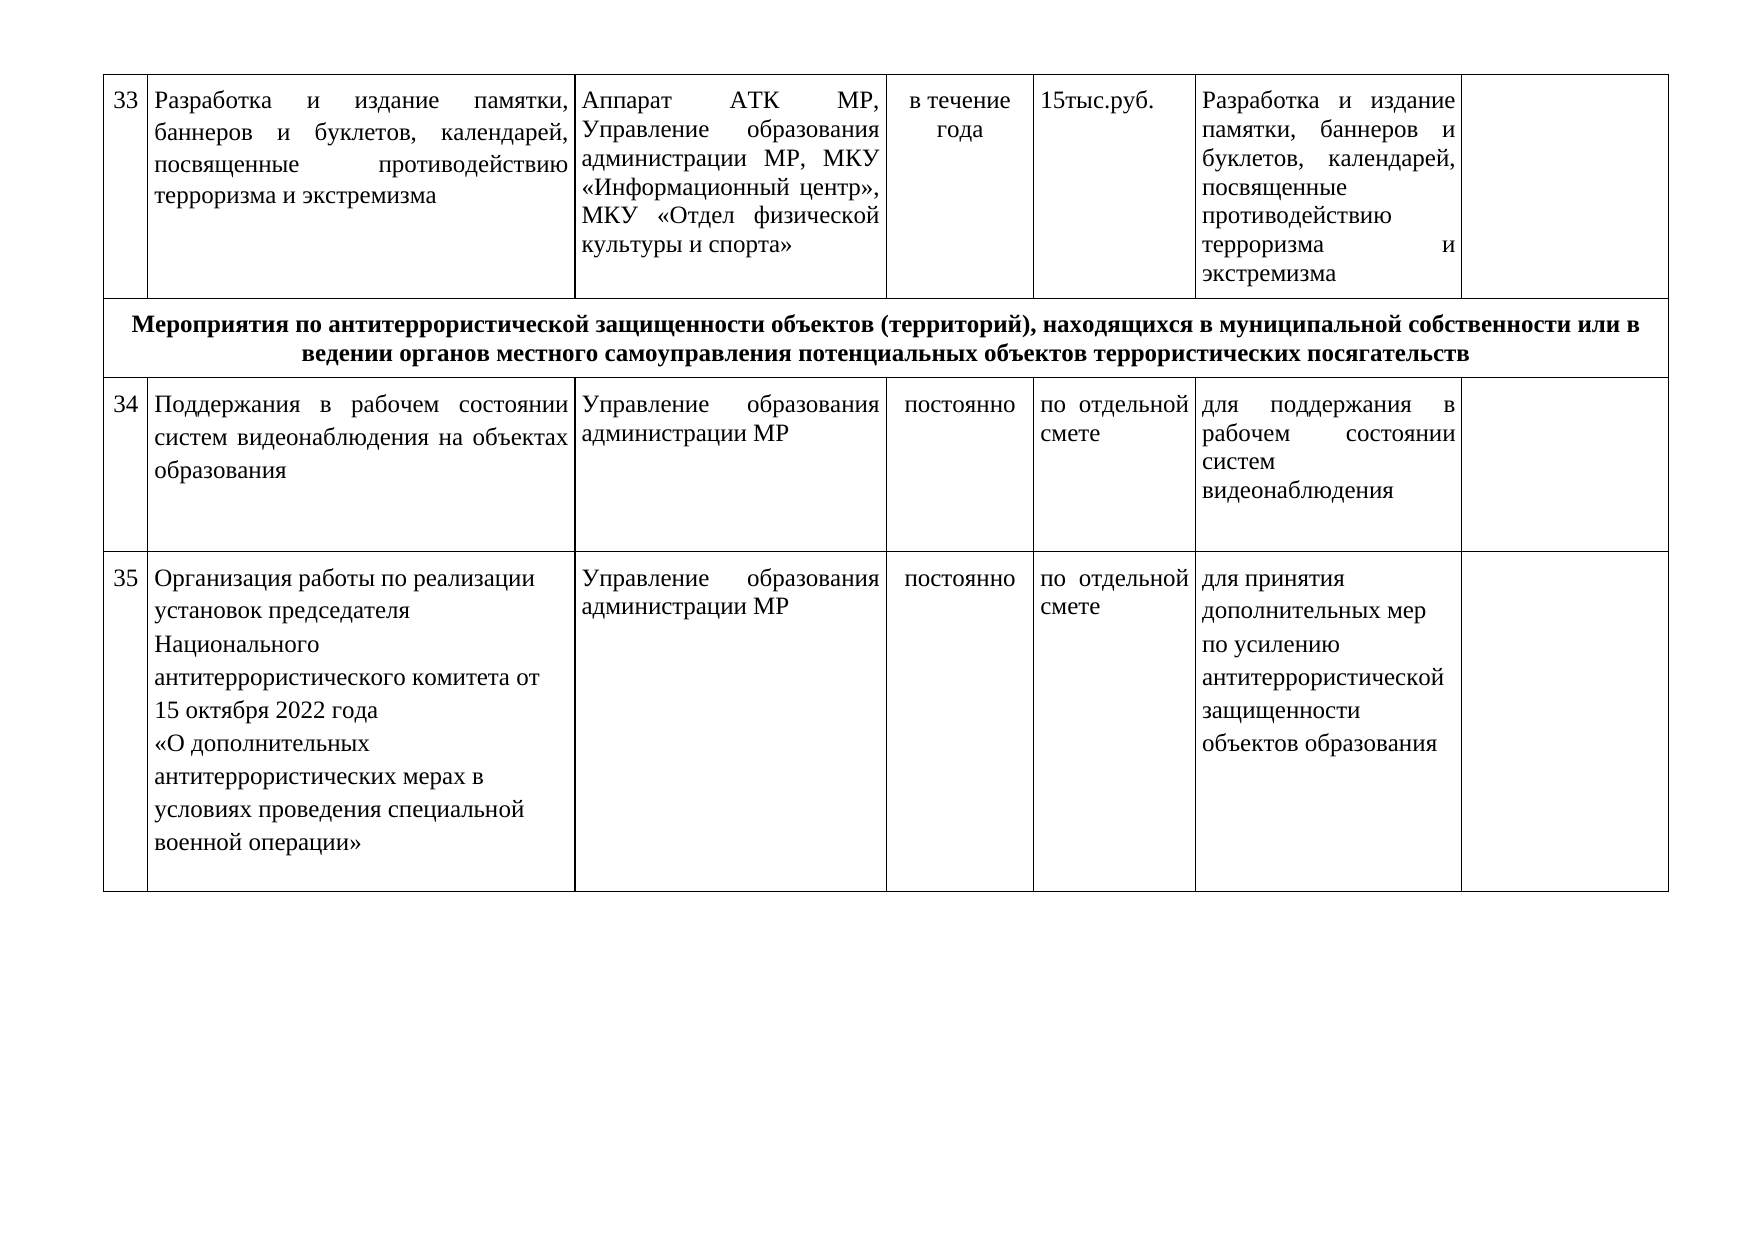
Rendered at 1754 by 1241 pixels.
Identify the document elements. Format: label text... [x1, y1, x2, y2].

table_cell для принятия дополнительных мер по усилению антитеррористической защищенности объектов образования [1196, 552, 1461, 891]
table_cell Мероприятия по антитеррористической защищенности объектов (территорий), находящихся в муниципальной собственности или в ведении органов местного самоуправления потенциальных объектов террористических посягательств [104, 299, 1668, 377]
table_cell Аппарат АТК МР, Управление образования администрации МР, МКУ «Информационный центр», МКУ «Отдел физической культуры и спорта» [576, 75, 886, 297]
table_cell [1462, 75, 1668, 297]
table_cell Управление образования администрации МР [576, 378, 886, 551]
table_cell по отдельной смете [1034, 378, 1195, 551]
table_cell Управление образования администрации МР [576, 552, 886, 891]
table_cell Организация работы по реализации установок председателя Национального антитеррористического комитета от 15 октября 2022 года «О дополнительных антитеррористических мерах в условиях проведения специальной военной операции» [148, 552, 574, 891]
table_cell по отдельной смете [1034, 552, 1195, 891]
table_cell постоянно [887, 552, 1033, 891]
table_cell 33 [104, 75, 147, 297]
table_cell Поддержания в рабочем состоянии систем видеонаблюдения на объектах образования [148, 378, 574, 551]
table_cell 34 [104, 378, 147, 551]
table_cell [1462, 552, 1668, 891]
table_cell [1462, 378, 1668, 551]
table_cell 15тыс.руб. [1034, 75, 1195, 297]
table_cell в течение года [887, 75, 1033, 297]
table_cell для поддержания в рабочем состоянии систем видеонаблюдения [1196, 378, 1461, 551]
table_cell Разработка и издание памятки, баннеров и буклетов, календарей, посвященные противодействию терроризма и экстремизма [1196, 75, 1461, 297]
table_cell 35 [104, 552, 147, 891]
table_cell Разработка и издание памятки, баннеров и буклетов, календарей, посвященные противодействию терроризма и экстремизма [148, 75, 574, 297]
table_cell постоянно [887, 378, 1033, 551]
